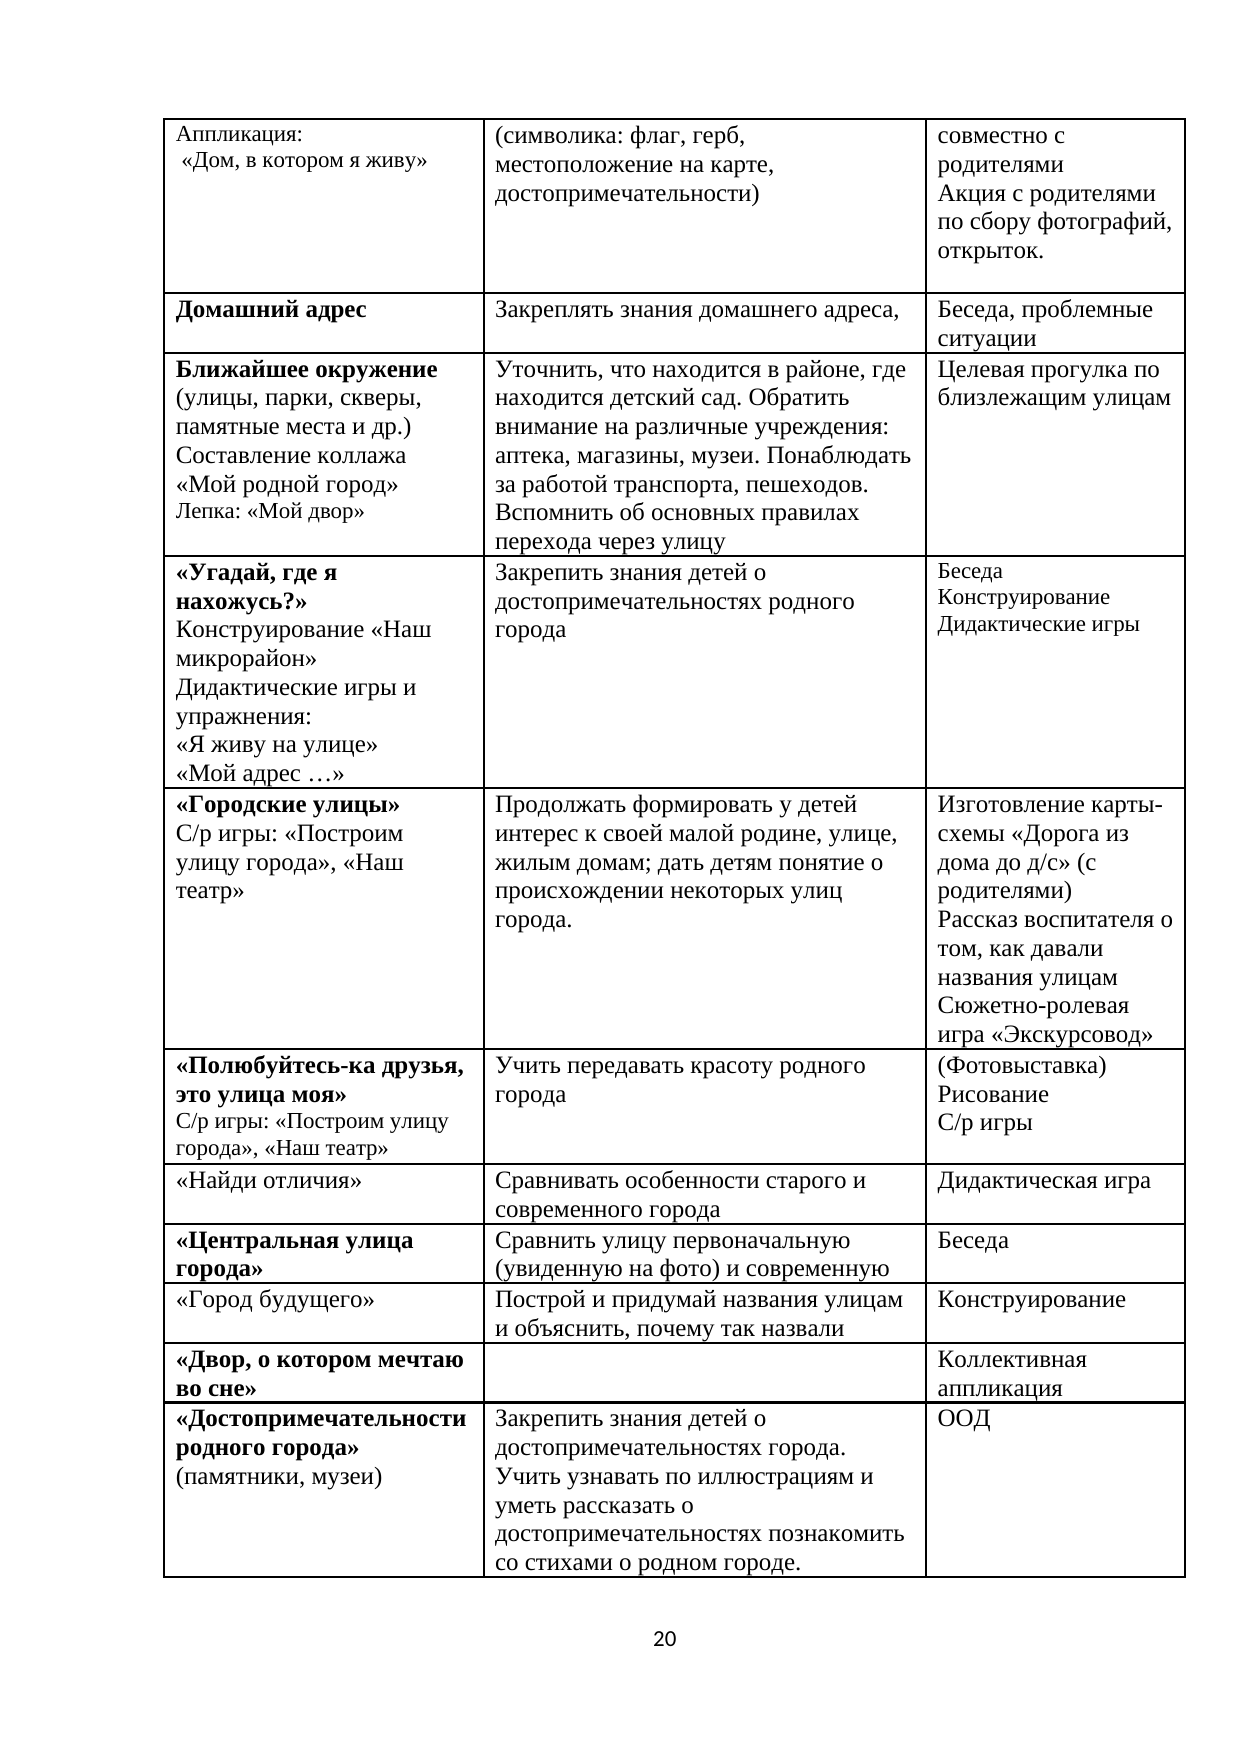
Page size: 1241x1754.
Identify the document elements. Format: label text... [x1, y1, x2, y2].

table_cell Беседа Конструирование Дидактические игры [927, 557, 1184, 787]
table_cell «Городские улицы» С/р игры: «Построим улицу города», «Наш театр» [165, 789, 483, 1048]
table_cell [485, 1344, 925, 1401]
table_cell Ближайшее окружение (улицы, парки, скверы, памятные места и др.) Составление коллажа «Мой родной город» Лепка: «Мой двор» [165, 354, 483, 555]
table_cell «Двор, о котором мечтаю во сне» [165, 1344, 483, 1401]
table_cell Дидактическая игра [927, 1165, 1184, 1223]
table_cell Домашний адрес [165, 294, 483, 352]
table_cell «Полюбуйтесь-ка друзья, это улица моя» С/р игры: «Построим улицу города», «Наш театр» [165, 1050, 483, 1163]
table_cell (Фотовыставка) Рисование С/р игры [927, 1050, 1184, 1163]
table_cell Уточнить, что находится в районе, где находится детский сад. Обратить внимание на различные учреждения: аптека, магазины, музеи. Понаблюдать за работой транспорта, пешеходов. Вспомнить об основных правилах перехода через улицу [485, 354, 925, 555]
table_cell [165, 120, 483, 292]
table_cell «Город будущего» [165, 1284, 483, 1342]
table_cell Учить передавать красоту родного города [485, 1050, 925, 1163]
table_cell Продолжать формировать у детей интерес к своей малой родине, улице, жилым домам; дать детям понятие о происхождении некоторых улиц города. [485, 789, 925, 1048]
table_cell Беседа [927, 1225, 1184, 1282]
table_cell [485, 120, 925, 292]
table_cell «Угадай, где я нахожусь?» Конструирование «Наш микрорайон» Дидактические игры и упражнения: «Я живу на улице» «Мой адрес …» [165, 557, 483, 787]
table_cell Сравнить улицу первоначальную (увиденную на фото) и современную [485, 1225, 925, 1282]
table_cell ООД [927, 1404, 1184, 1576]
table_cell Коллективная аппликация [927, 1344, 1184, 1401]
table_cell Изготовление карты-схемы «Дорога из дома до д/с» (с родителями) Рассказ воспитателя о том, как давали названия улицам Сюжетно-ролевая игра «Экскурсовод» [927, 789, 1184, 1048]
table_cell «Центральная улица города» [165, 1225, 483, 1282]
table_cell Сравнивать особенности старого и современного города [485, 1165, 925, 1223]
table_cell «Достопримечательности родного города» (памятники, музеи) [165, 1404, 483, 1576]
table_cell Беседа, проблемные ситуации [927, 294, 1184, 352]
table_cell Конструирование [927, 1284, 1184, 1342]
table_cell Целевая прогулка по близлежащим улицам [927, 354, 1184, 555]
table_cell Закреплять знания домашнего адреса, [485, 294, 925, 352]
table_cell Закрепить знания детей о достопримечательностях города. Учить узнавать по иллюстрациям и уметь рассказать о достопримечательностях познакомить со стихами о родном городе. [485, 1404, 925, 1576]
table_cell Закрепить знания детей о достопримечательностях родного города [485, 557, 925, 787]
table_cell «Найди отличия» [165, 1165, 483, 1223]
table_cell Построй и придумай названия улицам и объяснить, почему так назвали [485, 1284, 925, 1342]
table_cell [927, 120, 1184, 292]
